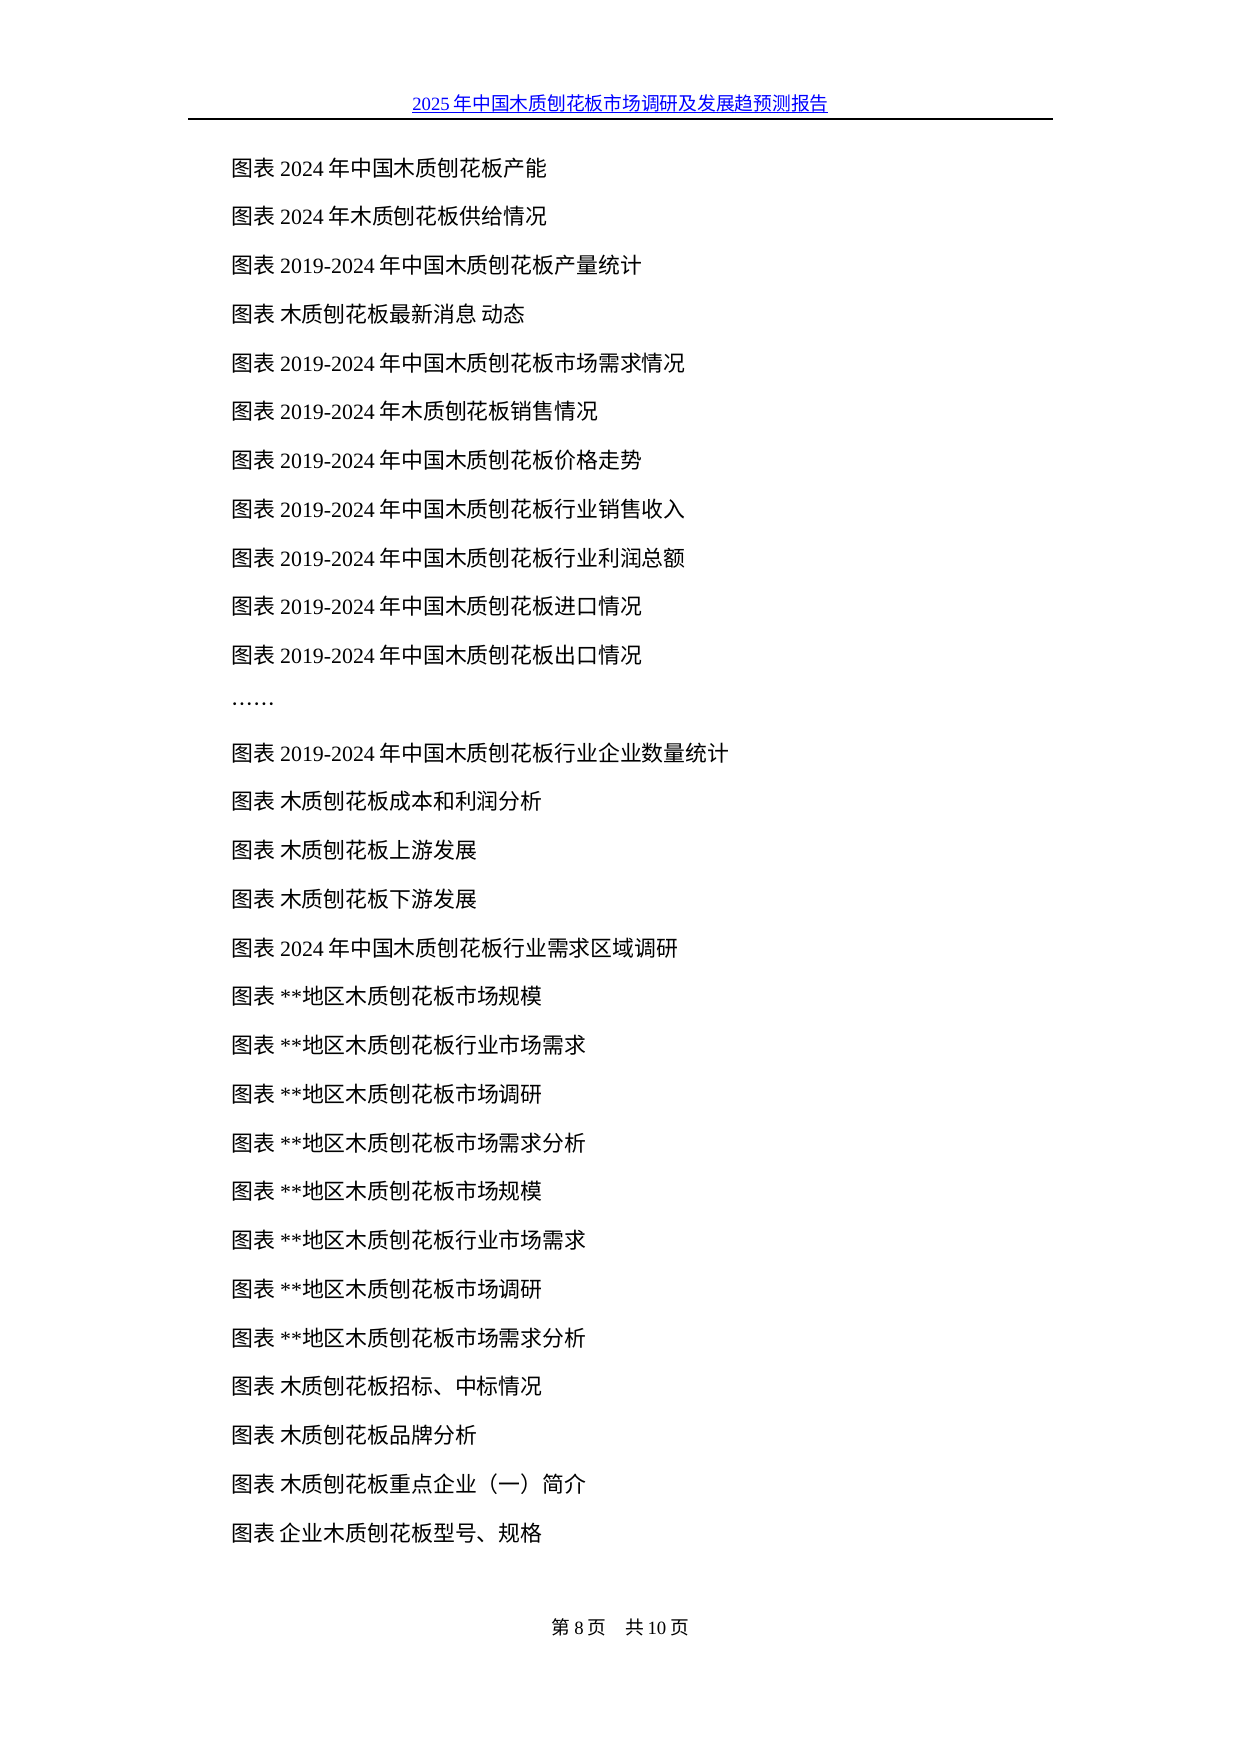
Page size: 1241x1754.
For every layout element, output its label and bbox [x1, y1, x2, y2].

text [187, 150, 1053, 1548]
